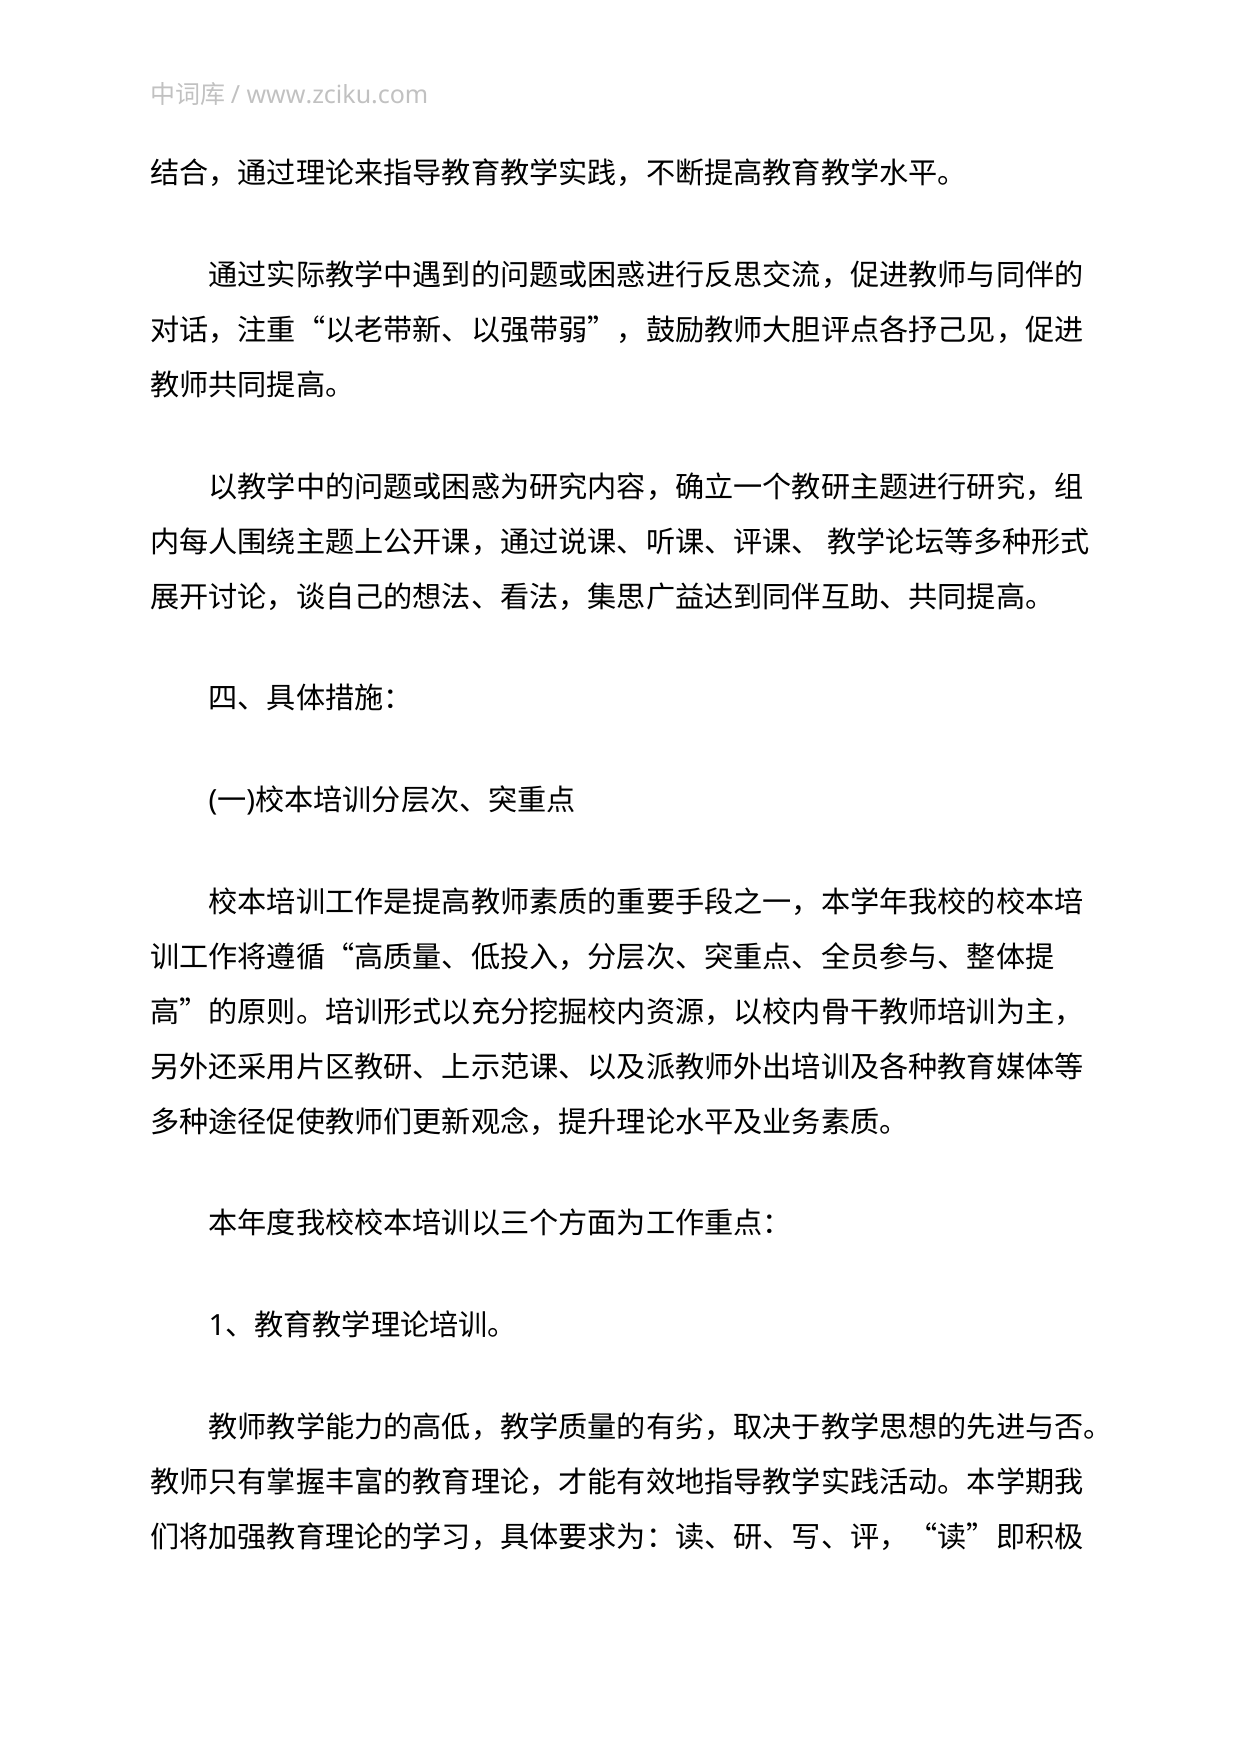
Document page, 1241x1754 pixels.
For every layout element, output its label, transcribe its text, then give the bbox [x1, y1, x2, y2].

text 本年度我校校本培训以三个方面为工作重点： [150, 1200, 1090, 1242]
text 四、具体措施： [150, 675, 1090, 717]
text (一)校本培训分层次、突重点 [150, 777, 1090, 819]
text 校本培训工作是提高教师素质的重要手段之一，本学年我校的校本培训工作将遵循“高质量、低投入，分层次、突重点、全员参与、整体提高”的原则。培训形式以充分挖掘校内资源，以校内骨干教师培训为主，另外还采用片区教研、上示范课、以及派教师外出培训及各种教育媒体等多种途径促使教师们更新观念，提升理论水平及业务素质。 [150, 879, 1090, 1141]
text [150, 150, 1090, 192]
text 以教学中的问题或困惑为研究内容，确立一个教研主题进行研究，组内每人围绕主题上公开课，通过说课、听课、评课、 教学论坛等多种形式展开讨论，谈自己的想法、看法，集思广益达到同伴互助、共同提高。 [150, 463, 1090, 615]
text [150, 1404, 1090, 1556]
text 1、教育教学理论培训。 [150, 1302, 1090, 1344]
text 通过实际教学中遇到的问题或困惑进行反思交流，促进教师与同伴的对话，注重“以老带新、以强带弱”，鼓励教师大胆评点各抒己见，促进教师共同提高。 [150, 252, 1090, 404]
